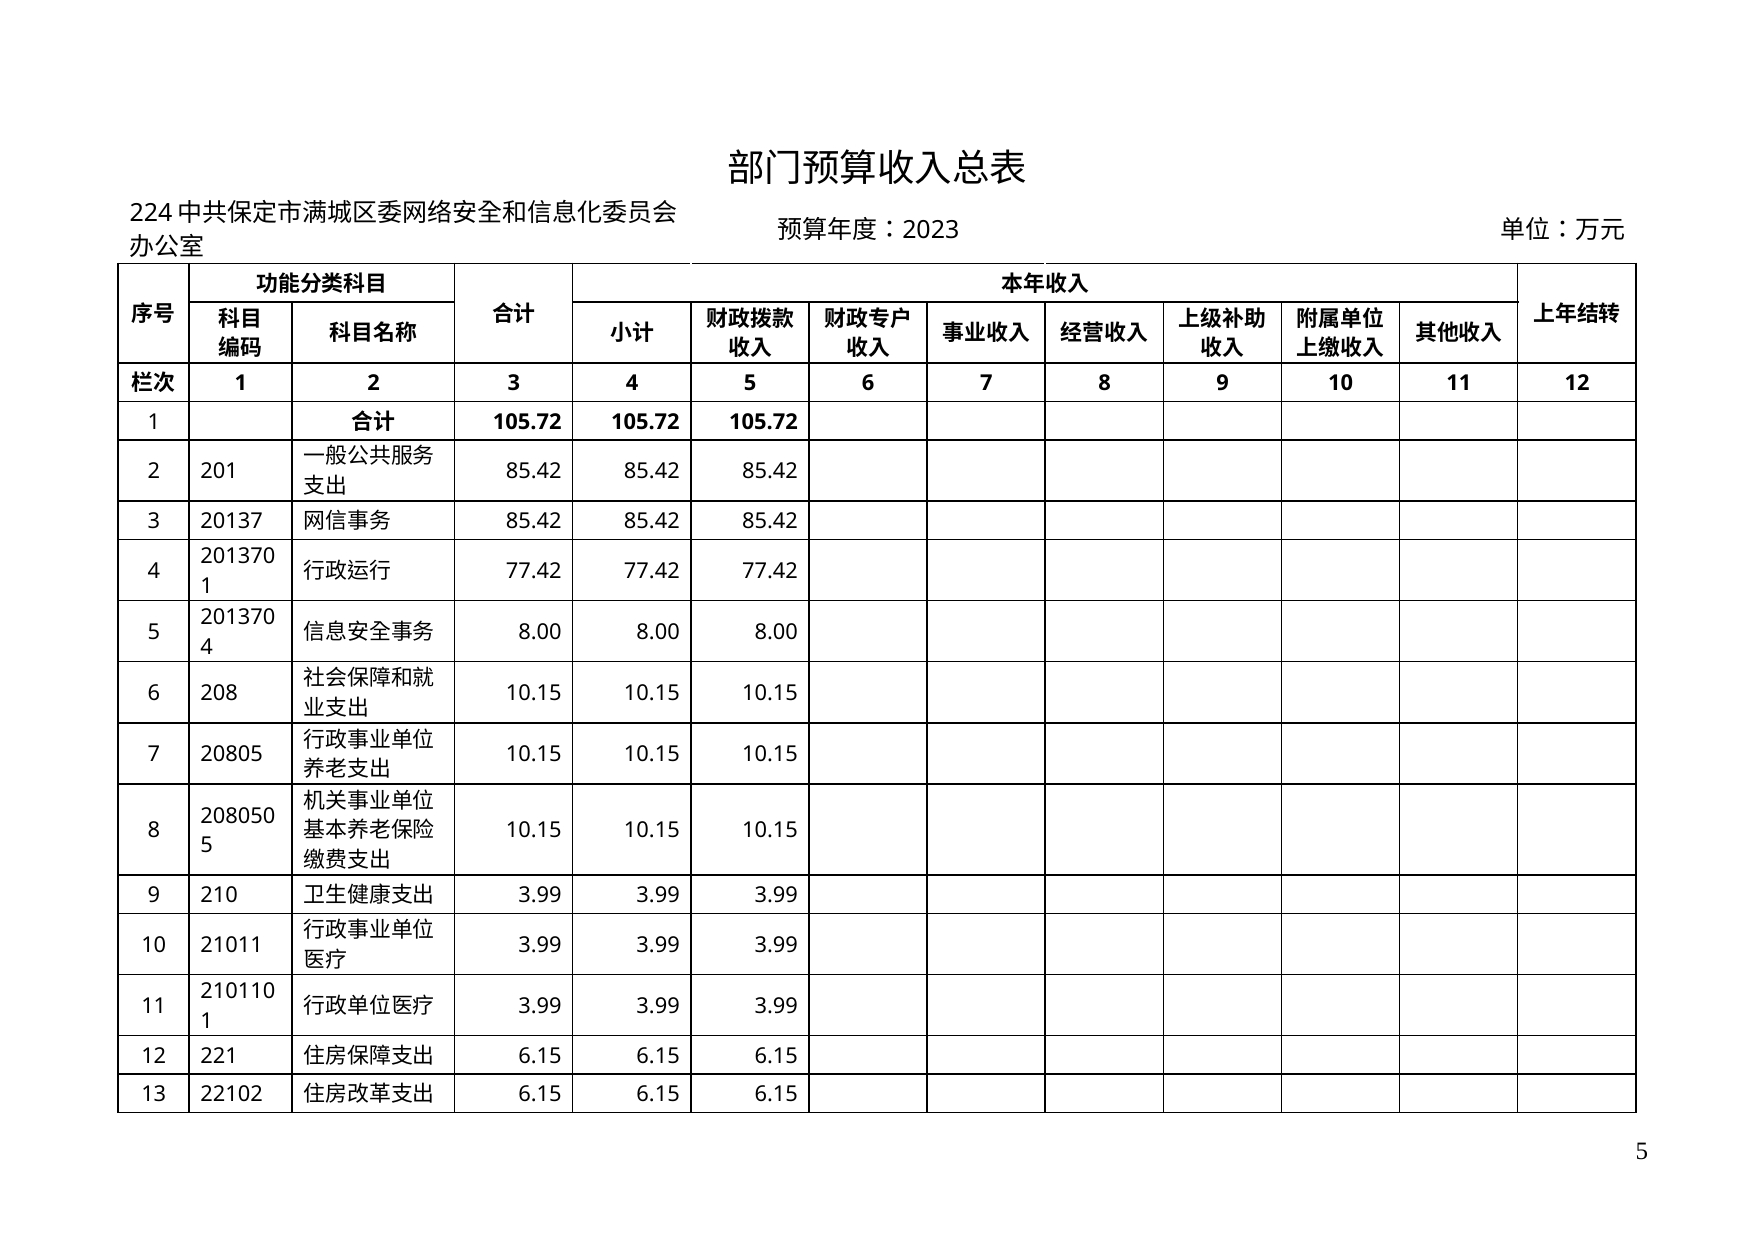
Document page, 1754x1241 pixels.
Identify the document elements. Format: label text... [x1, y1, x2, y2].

table_cell 85.42 [692, 441, 808, 500]
table_cell [1164, 601, 1281, 661]
table_cell [1518, 1036, 1635, 1073]
table_cell [928, 502, 1044, 538]
table_cell [1164, 540, 1281, 600]
table_cell 合计 [293, 402, 454, 439]
table_cell 4 [119, 540, 188, 600]
table_cell 10.15 [692, 724, 808, 783]
table_cell [1164, 724, 1281, 783]
table_cell [1518, 502, 1635, 538]
table_cell [1400, 402, 1517, 439]
table_cell [1046, 540, 1163, 600]
table_cell 3.99 [692, 914, 808, 974]
table_cell 8 [119, 785, 188, 874]
table_cell 住房保障支出 [293, 1036, 454, 1073]
table_cell [810, 876, 926, 912]
table_cell 科目名称 [293, 303, 454, 362]
table_cell [928, 662, 1044, 722]
table_cell 8.00 [573, 601, 690, 661]
table_cell 序号 [119, 264, 188, 362]
table_cell [1164, 1075, 1281, 1112]
table_cell [928, 785, 1044, 874]
table_cell [1282, 601, 1399, 661]
table_cell 3.99 [455, 876, 572, 912]
table_cell 10.15 [573, 785, 690, 874]
table_cell 10.15 [455, 662, 572, 722]
table_cell 8.00 [455, 601, 572, 661]
table_cell 201 [190, 441, 291, 500]
table_cell [928, 914, 1044, 974]
table_cell 105.72 [692, 402, 808, 439]
table_cell 13 [119, 1075, 188, 1112]
table_cell [1400, 502, 1517, 538]
text 部门预算收入总表 [106, 142, 1648, 193]
table_cell 3 [119, 502, 188, 538]
table_cell [1282, 441, 1399, 500]
table_cell [1400, 1036, 1517, 1073]
table_cell [1046, 914, 1163, 974]
table_cell 10 [119, 914, 188, 974]
table_cell [928, 402, 1044, 439]
table_cell [1400, 914, 1517, 974]
table_cell [810, 724, 926, 783]
table_cell [928, 876, 1044, 912]
table_cell [190, 402, 291, 439]
table_cell [1518, 540, 1635, 600]
table_cell [1046, 1036, 1163, 1073]
table_cell [928, 540, 1044, 600]
table_cell 20805 [190, 724, 291, 783]
table_cell [1400, 662, 1517, 722]
table_cell [1282, 402, 1399, 439]
table_cell [928, 975, 1044, 1035]
table_cell [1400, 601, 1517, 661]
table_cell [1400, 785, 1517, 874]
table_cell 一般公共服务支出 [293, 441, 454, 500]
table_cell [1046, 402, 1163, 439]
table_cell [1282, 502, 1399, 538]
table_cell 9 [119, 876, 188, 912]
table_cell [1164, 1036, 1281, 1073]
table_cell [1518, 724, 1635, 783]
table_cell [810, 1036, 926, 1073]
table_cell 财政专户 收入 [810, 303, 926, 362]
table_cell 7 [928, 364, 1044, 401]
table_cell [1518, 1075, 1635, 1112]
table_cell [1518, 402, 1635, 439]
table_cell [810, 502, 926, 538]
table_cell [1046, 1075, 1163, 1112]
table_cell [1400, 441, 1517, 500]
table_cell 6.15 [692, 1075, 808, 1112]
table_cell 卫生健康支出 [293, 876, 454, 912]
table_cell 住房改革支出 [293, 1075, 454, 1112]
table_cell 小计 [573, 303, 690, 362]
table_cell 事业收入 [928, 303, 1044, 362]
table_cell [1518, 785, 1635, 874]
table_cell 85.42 [573, 502, 690, 538]
table_cell 2013701 [190, 540, 291, 600]
table_cell [810, 402, 926, 439]
table_cell [1164, 402, 1281, 439]
table_cell 10.15 [573, 662, 690, 722]
table_cell 12 [119, 1036, 188, 1073]
table_cell 网信事务 [293, 502, 454, 538]
table_cell 208 [190, 662, 291, 722]
table_cell 85.42 [573, 441, 690, 500]
table_cell 2 [293, 364, 454, 401]
table_cell 合计 [455, 264, 572, 362]
table_cell 8.00 [692, 601, 808, 661]
table_cell [1282, 662, 1399, 722]
table_cell [1164, 785, 1281, 874]
table_cell 10.15 [455, 724, 572, 783]
table_header 预算年度：2023 [692, 195, 1044, 262]
table_cell [1164, 441, 1281, 500]
table_cell 信息安全事务 [293, 601, 454, 661]
table_cell 附属单位上缴收入 [1282, 303, 1399, 362]
table_cell 77.42 [455, 540, 572, 600]
table_cell [1164, 914, 1281, 974]
table_cell 210 [190, 876, 291, 912]
table_cell 上级补助收入 [1164, 303, 1281, 362]
table_cell [928, 1036, 1044, 1073]
table_cell 3.99 [455, 975, 572, 1035]
table_cell [1400, 724, 1517, 783]
table_cell 经营收入 [1046, 303, 1163, 362]
table_cell [1518, 662, 1635, 722]
table_cell 上年结转 [1518, 264, 1635, 362]
table_header 单位：万元 [1046, 195, 1635, 262]
table_cell 2 [119, 441, 188, 500]
table_cell 机关事业单位基本养老保险缴费支出 [293, 785, 454, 874]
table_cell [1282, 540, 1399, 600]
table_cell 2101101 [190, 975, 291, 1035]
table_cell [1282, 1075, 1399, 1112]
table_cell [810, 975, 926, 1035]
table_cell [810, 601, 926, 661]
table_cell 21011 [190, 914, 291, 974]
table_cell 6.15 [455, 1036, 572, 1073]
table_cell [810, 1075, 926, 1112]
table_cell [1164, 975, 1281, 1035]
table_cell 功能分类科目 [190, 264, 454, 301]
table_cell [1518, 876, 1635, 912]
table_cell 77.42 [573, 540, 690, 600]
table_cell [1400, 1075, 1517, 1112]
table_cell 科目 编码 [190, 303, 291, 362]
table_cell [1518, 975, 1635, 1035]
table_cell [1518, 441, 1635, 500]
table_cell 6.15 [692, 1036, 808, 1073]
table_cell 行政运行 [293, 540, 454, 600]
table_cell 20137 [190, 502, 291, 538]
table_cell [810, 441, 926, 500]
table_cell 12 [1518, 364, 1635, 401]
table_cell 2013704 [190, 601, 291, 661]
table_cell [1046, 785, 1163, 874]
table_cell [1282, 724, 1399, 783]
table_cell 10.15 [692, 662, 808, 722]
table_cell 105.72 [455, 402, 572, 439]
table_cell 3.99 [455, 914, 572, 974]
table_cell 22102 [190, 1075, 291, 1112]
table_cell 栏次 [119, 364, 188, 401]
table_cell 6.15 [573, 1075, 690, 1112]
table_cell [1282, 1036, 1399, 1073]
table_cell [1282, 876, 1399, 912]
table_cell 行政事业单位养老支出 [293, 724, 454, 783]
table_header 224中共保定市满城区委网络安全和信息化委员会办公室 [119, 195, 690, 262]
table_cell 6.15 [573, 1036, 690, 1073]
table_cell 85.42 [455, 502, 572, 538]
table_cell 10.15 [573, 724, 690, 783]
table_cell 3.99 [573, 914, 690, 974]
table_cell 3.99 [692, 876, 808, 912]
table_cell [1400, 876, 1517, 912]
table_cell [928, 441, 1044, 500]
table_cell [1046, 662, 1163, 722]
table_cell [1164, 876, 1281, 912]
table_cell 3.99 [692, 975, 808, 1035]
table_cell 2080505 [190, 785, 291, 874]
table_cell [810, 540, 926, 600]
table_cell [1046, 876, 1163, 912]
table_cell 其他收入 [1400, 303, 1517, 362]
table_cell [1518, 914, 1635, 974]
table_cell [1282, 975, 1399, 1035]
table_cell [1046, 601, 1163, 661]
table_cell [1046, 975, 1163, 1035]
table_cell [1400, 540, 1517, 600]
table_cell 行政事业单位医疗 [293, 914, 454, 974]
table_cell 10.15 [692, 785, 808, 874]
table_cell 10.15 [455, 785, 572, 874]
table_cell 5 [119, 601, 188, 661]
table_cell 6 [119, 662, 188, 722]
table_cell 77.42 [692, 540, 808, 600]
table_cell 221 [190, 1036, 291, 1073]
table_cell [1400, 975, 1517, 1035]
table_cell 11 [119, 975, 188, 1035]
table_cell 85.42 [455, 441, 572, 500]
table_cell 3 [455, 364, 572, 401]
table_cell [1164, 662, 1281, 722]
table_cell 10 [1282, 364, 1399, 401]
table_cell 9 [1164, 364, 1281, 401]
table_cell [1518, 601, 1635, 661]
table_cell 社会保障和就业支出 [293, 662, 454, 722]
table_cell [1282, 914, 1399, 974]
table_cell [810, 914, 926, 974]
table_cell 7 [119, 724, 188, 783]
table_cell 1 [190, 364, 291, 401]
table_cell 本年收入 [573, 264, 1517, 301]
table_cell 6.15 [455, 1075, 572, 1112]
table_cell [1164, 502, 1281, 538]
table_cell 4 [573, 364, 690, 401]
table_cell 11 [1400, 364, 1517, 401]
table_cell [1046, 724, 1163, 783]
table_cell 行政单位医疗 [293, 975, 454, 1035]
table_cell [928, 601, 1044, 661]
table_cell 1 [119, 402, 188, 439]
table_cell 6 [810, 364, 926, 401]
table_cell 3.99 [573, 975, 690, 1035]
table_cell [1046, 502, 1163, 538]
table_cell 85.42 [692, 502, 808, 538]
table_cell [1282, 785, 1399, 874]
table_cell 5 [692, 364, 808, 401]
table_cell 105.72 [573, 402, 690, 439]
table_cell 财政拨款 收入 [692, 303, 808, 362]
table_cell [810, 662, 926, 722]
table_cell [810, 785, 926, 874]
table_cell 8 [1046, 364, 1163, 401]
table_cell [928, 1075, 1044, 1112]
table_cell [928, 724, 1044, 783]
table_cell [1046, 441, 1163, 500]
table_cell 3.99 [573, 876, 690, 912]
